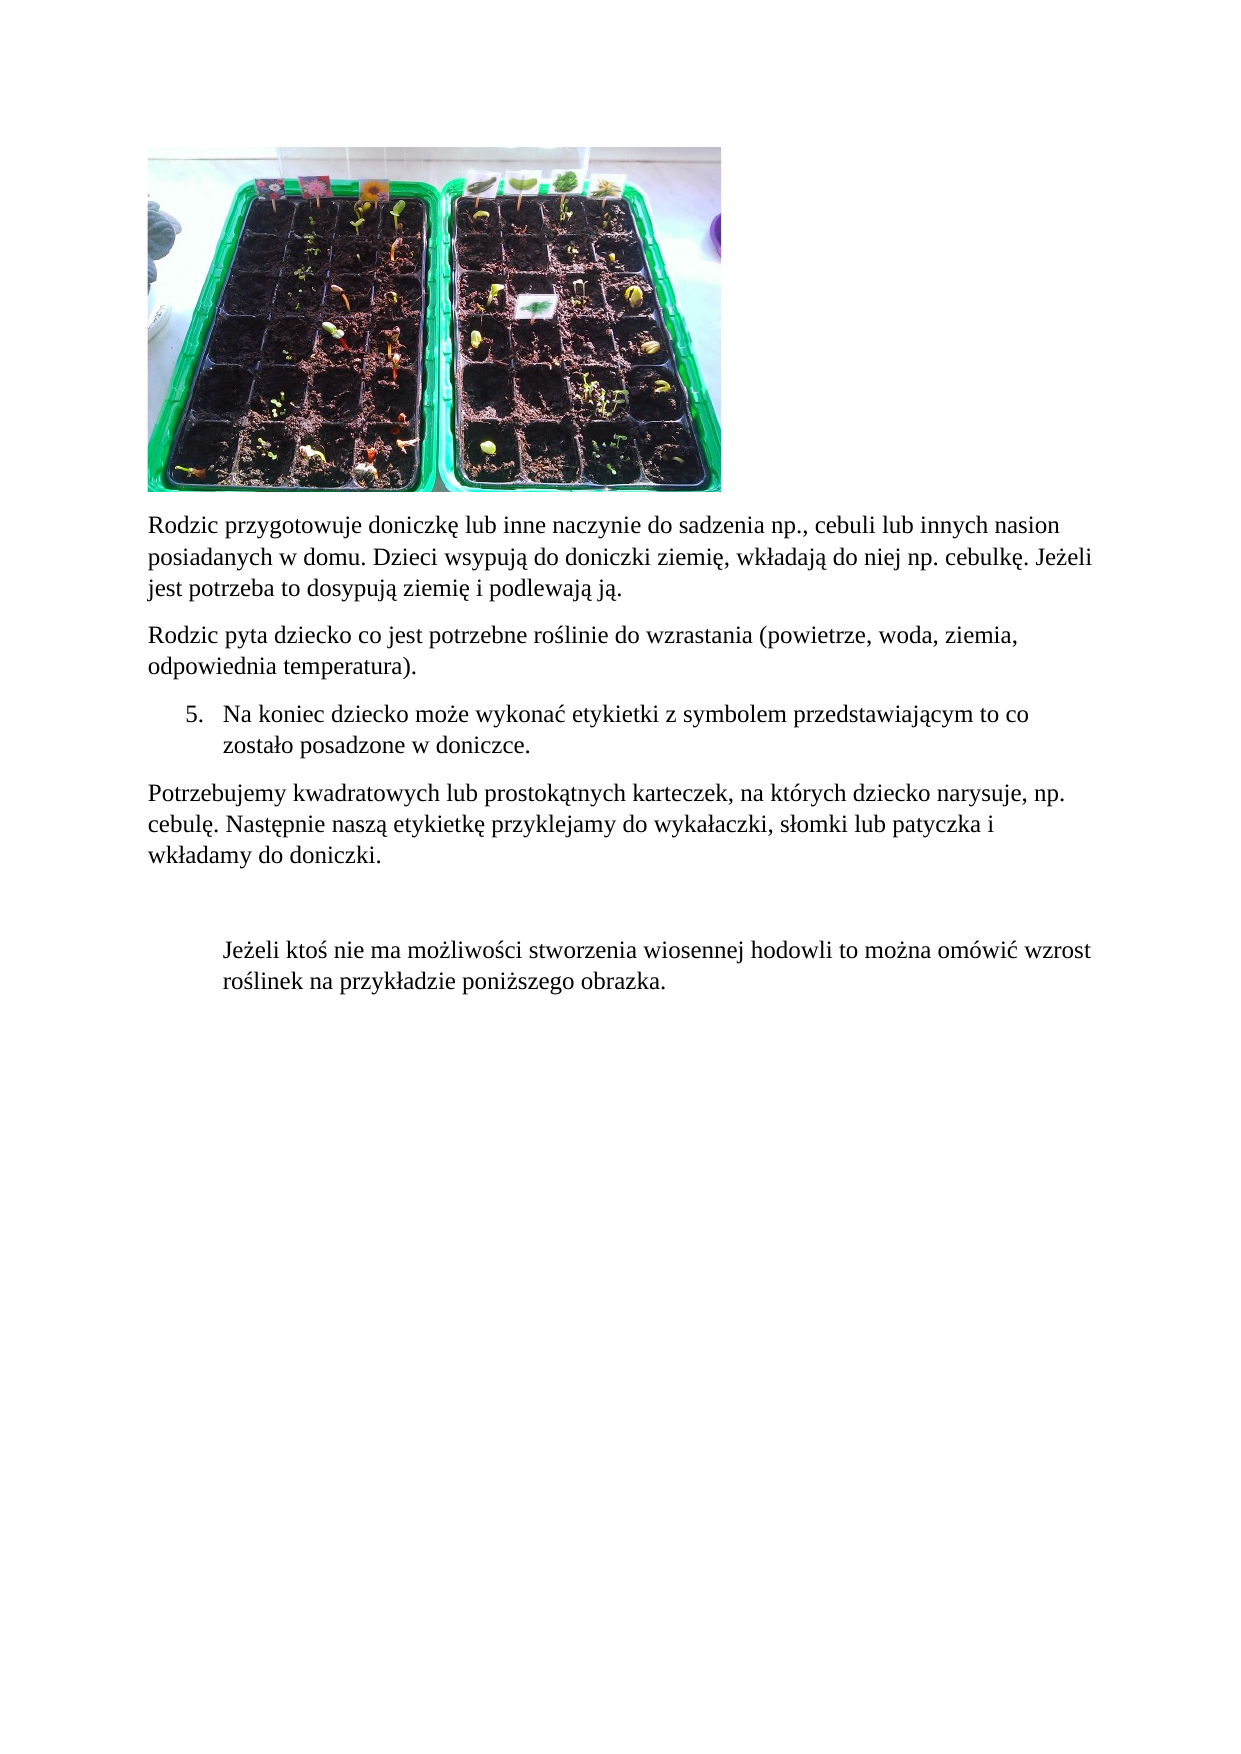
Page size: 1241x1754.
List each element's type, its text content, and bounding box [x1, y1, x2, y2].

text Potrzebujemy kwadratowych lub prostokątnych karteczek, na których dziecko narysuje, np. cebulę. Następnie naszą etykietkę przyklejamy do wykałaczki, słomki lub patyczka i wkładamy do doniczki. [148, 778, 1093, 869]
text Rodzic przygotowuje doniczkę lub inne naczynie do sadzenia np., cebuli lub innych nasion posiadanych w domu. Dzieci wsypują do doniczki ziemię, wkładają do niej np. cebulkę. Jeżeli jest potrzeba to dosypują ziemię i podlewają ją. [148, 511, 1093, 601]
picture [147, 147, 722, 492]
list Jeżeli ktoś nie ma możliwości stworzenia wiosennej hodowli to można omówić wzrost roślinek na przykładzie poniższego obrazka. [223, 935, 1093, 995]
list Na koniec dziecko może wykonać etykietki z symbolem przedstawiającym to co zostało posadzone w doniczce. [185, 699, 1093, 759]
text Rodzic pyta dziecko co jest potrzebne roślinie do wzrastania (powietrze, woda, ziemia, odpowiednia temperatura). [148, 620, 1093, 680]
